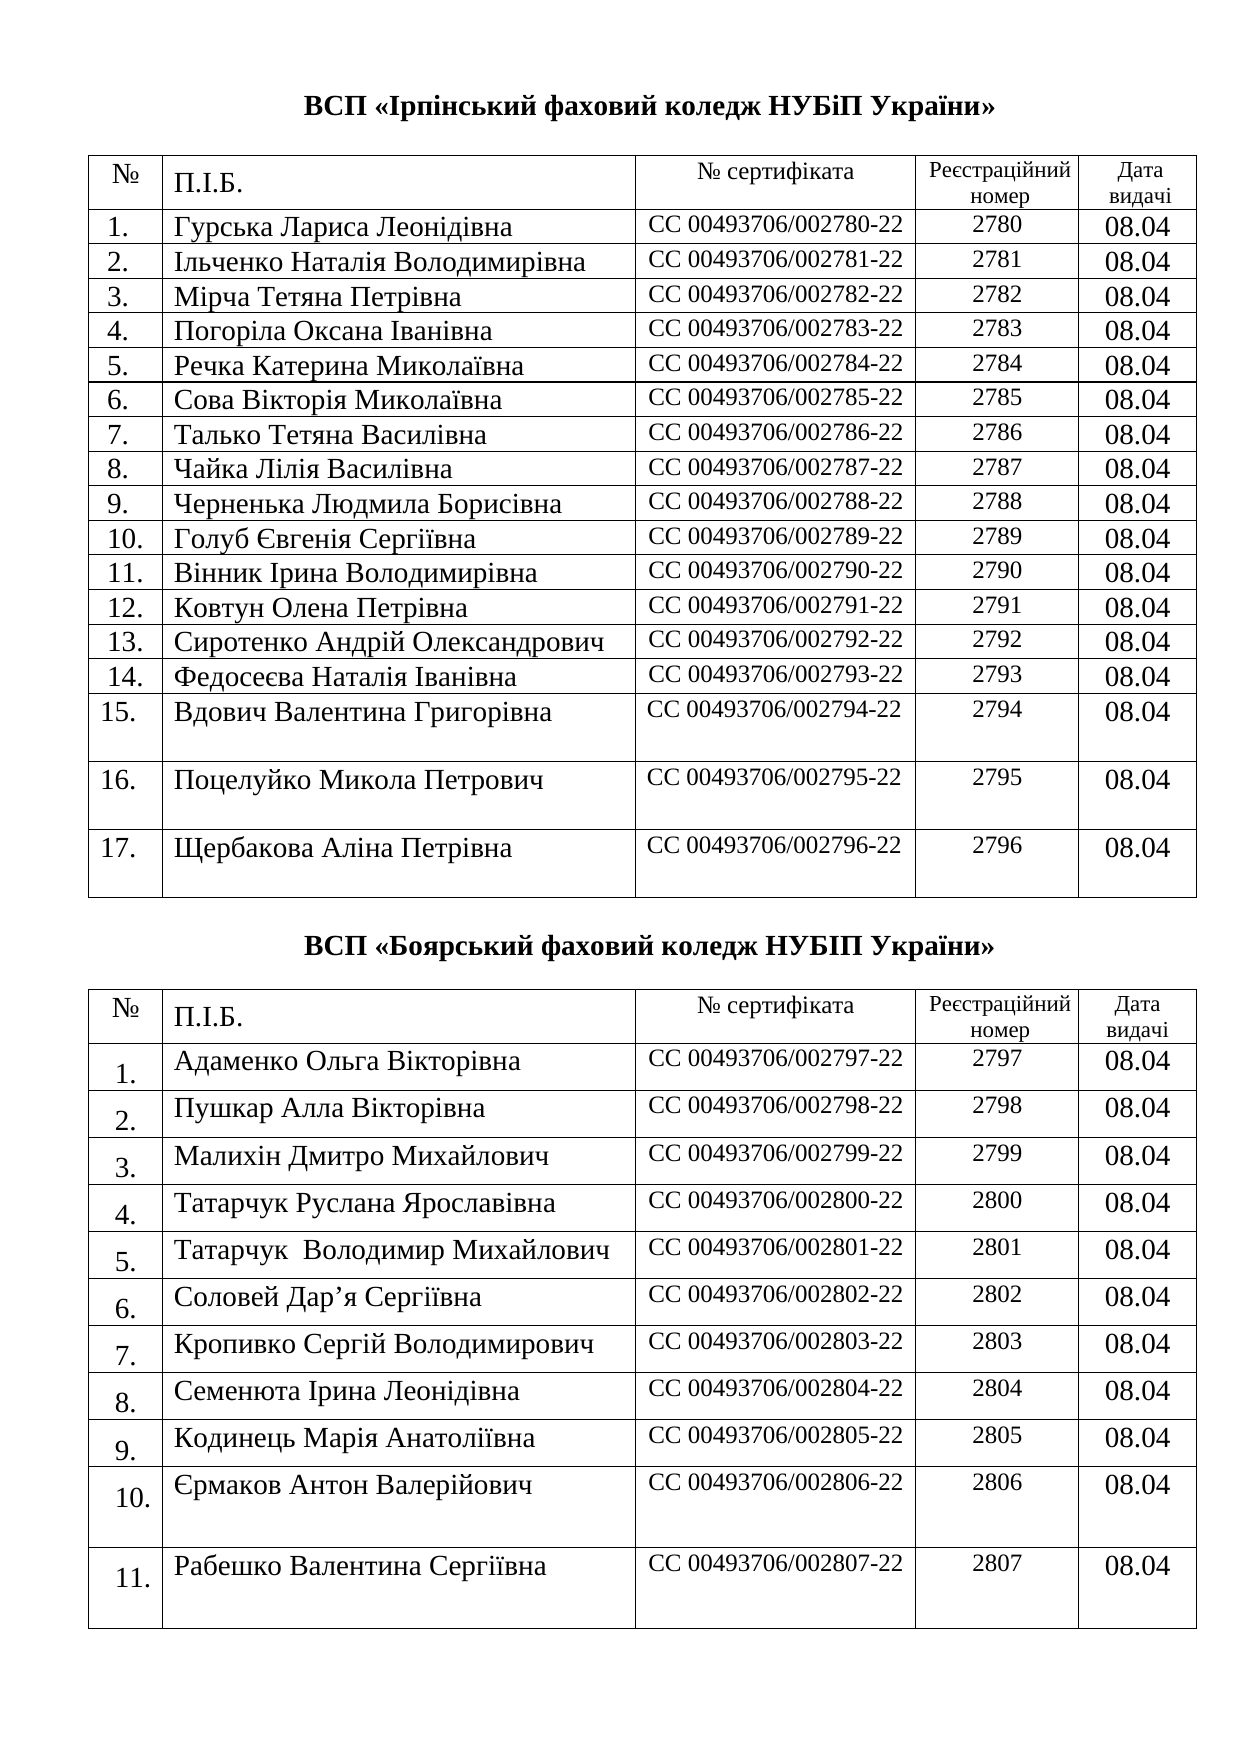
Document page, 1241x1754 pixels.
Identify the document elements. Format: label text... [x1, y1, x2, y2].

table_cell [89, 625, 162, 658]
table_cell СС 00493706/002782-22 [636, 279, 915, 312]
table_cell [89, 1548, 162, 1627]
table_cell 2803 [916, 1326, 1078, 1372]
table_cell 2805 [916, 1420, 1078, 1466]
table_cell 08.04 [1079, 1091, 1196, 1137]
table_cell СС 00493706/002783-22 [636, 313, 915, 347]
text ВСП «Ірпінський фаховий коледж НУБіП України» [148, 88, 1152, 122]
table_cell 08.04 [1079, 486, 1196, 520]
table_cell СС 00493706/002792-22 [636, 625, 915, 658]
table_cell 08.04 [1079, 279, 1196, 312]
table_cell Соловей Дар’я Сергіївна [163, 1279, 635, 1325]
table_cell 08.04 [1079, 313, 1196, 347]
table_cell 2794 [916, 694, 1078, 761]
table_cell СС 00493706/002805-22 [636, 1420, 915, 1466]
table_cell [89, 417, 162, 451]
table_cell 08.04 [1079, 244, 1196, 278]
table_cell 2790 [916, 555, 1078, 589]
table_cell 08.04 [1079, 1232, 1196, 1278]
table_header Дата видачі [1079, 156, 1196, 208]
table_cell 2784 [916, 348, 1078, 381]
table_cell [89, 1326, 162, 1372]
table_cell Чайка Лілія Василівна [163, 452, 635, 485]
table_cell СС 00493706/002781-22 [636, 244, 915, 278]
table_cell Ільченко Наталія Володимирівна [163, 244, 635, 278]
table_cell Татарчук Руслана Ярославівна [163, 1185, 635, 1231]
table_cell Кодинець Марія Анатоліївна [163, 1420, 635, 1466]
table_cell [89, 1044, 162, 1089]
table_cell Кропивко Сергій Володимирович [163, 1326, 635, 1372]
table_cell Погоріла Оксана Іванівна [163, 313, 635, 347]
table_cell 08.04 [1079, 417, 1196, 451]
table_cell СС 00493706/002798-22 [636, 1091, 915, 1137]
table_cell 2786 [916, 417, 1078, 451]
table_cell [89, 313, 162, 347]
table_cell 08.04 [1079, 762, 1196, 829]
table_cell [89, 694, 162, 761]
table_cell Поцелуйко Микола Петрович [163, 762, 635, 829]
table_cell 2789 [916, 521, 1078, 554]
table_cell СС 00493706/002807-22 [636, 1548, 915, 1627]
table_cell 2804 [916, 1373, 1078, 1419]
table_cell 2806 [916, 1467, 1078, 1547]
table_cell 2793 [916, 659, 1078, 693]
table_cell Ковтун Олена Петрівна [163, 590, 635, 623]
table_cell СС 00493706/002801-22 [636, 1232, 915, 1278]
table_cell 08.04 [1079, 1185, 1196, 1231]
table_header № [89, 990, 162, 1042]
table_cell [89, 1279, 162, 1325]
table_cell [89, 244, 162, 278]
table_cell [89, 210, 162, 243]
table_cell Талько Тетяна Василівна [163, 417, 635, 451]
table_cell 08.04 [1079, 1044, 1196, 1089]
table_cell Речка Катерина Миколаївна [163, 348, 635, 381]
table_cell СС 00493706/002787-22 [636, 452, 915, 485]
table_cell Адаменко Ольга Вікторівна [163, 1044, 635, 1089]
table_cell Пушкар Алла Вікторівна [163, 1091, 635, 1137]
table_cell 08.04 [1079, 1373, 1196, 1419]
table_cell Щербакова Аліна Петрівна [163, 830, 635, 897]
table_cell 08.04 [1079, 1138, 1196, 1184]
table_cell 2799 [916, 1138, 1078, 1184]
table_cell СС 00493706/002780-22 [636, 210, 915, 243]
table_cell 2783 [916, 313, 1078, 347]
table_header Реєстраційний номер [916, 156, 1078, 208]
table_cell [89, 521, 162, 554]
table_cell 2781 [916, 244, 1078, 278]
table_cell СС 00493706/002800-22 [636, 1185, 915, 1231]
table_header № сертифіката [636, 990, 915, 1042]
table_cell СС 00493706/002806-22 [636, 1467, 915, 1547]
table_cell Черненька Людмила Борисівна [163, 486, 635, 520]
table_cell 08.04 [1079, 1548, 1196, 1627]
table_cell [89, 1091, 162, 1137]
table_cell 2795 [916, 762, 1078, 829]
table_cell [89, 1373, 162, 1419]
table_cell [89, 383, 162, 416]
text ВСП «Боярський фаховий коледж НУБІП України» [148, 928, 1152, 962]
table_cell Рабешко Валентина Сергіївна [163, 1548, 635, 1627]
table_cell 2801 [916, 1232, 1078, 1278]
table_cell Голуб Євгенія Сергіївна [163, 521, 635, 554]
table_cell 2785 [916, 383, 1078, 416]
table_cell 2787 [916, 452, 1078, 485]
table_cell 2802 [916, 1279, 1078, 1325]
table_cell 08.04 [1079, 659, 1196, 693]
table_cell [89, 1138, 162, 1184]
table_cell СС 00493706/002802-22 [636, 1279, 915, 1325]
table_cell СС 00493706/002790-22 [636, 555, 915, 589]
table_cell [89, 1467, 162, 1547]
table_cell [89, 486, 162, 520]
table_header № [89, 156, 162, 208]
table_cell [89, 1420, 162, 1466]
table_cell 2780 [916, 210, 1078, 243]
table_cell СС 00493706/002795-22 [636, 762, 915, 829]
table_cell 2800 [916, 1185, 1078, 1231]
table_cell [89, 1232, 162, 1278]
table_cell СС 00493706/002799-22 [636, 1138, 915, 1184]
table_cell 2807 [916, 1548, 1078, 1627]
table_cell 08.04 [1079, 1279, 1196, 1325]
table_cell 2797 [916, 1044, 1078, 1089]
table_cell Вдович Валентина Григорівна [163, 694, 635, 761]
table_cell Сиротенко Андрій Олександрович [163, 625, 635, 658]
table_cell 08.04 [1079, 210, 1196, 243]
table_cell [89, 830, 162, 897]
table_cell СС 00493706/002793-22 [636, 659, 915, 693]
table_cell 08.04 [1079, 521, 1196, 554]
table_cell 2791 [916, 590, 1078, 623]
table_cell [89, 348, 162, 381]
table_cell 2796 [916, 830, 1078, 897]
table_cell 2782 [916, 279, 1078, 312]
table_cell 08.04 [1079, 1420, 1196, 1466]
table_cell СС 00493706/002797-22 [636, 1044, 915, 1089]
table_header П.І.Б. [163, 156, 635, 208]
table_cell 08.04 [1079, 694, 1196, 761]
table_cell СС 00493706/002791-22 [636, 590, 915, 623]
table_cell 08.04 [1079, 830, 1196, 897]
table_cell СС 00493706/002784-22 [636, 348, 915, 381]
table_cell СС 00493706/002796-22 [636, 830, 915, 897]
table_cell Мірча Тетяна Петрівна [163, 279, 635, 312]
table_header Реєстраційний номер [916, 990, 1078, 1042]
table_cell [89, 555, 162, 589]
table_cell Вінник Ірина Володимирівна [163, 555, 635, 589]
table_cell Семенюта Ірина Леонідівна [163, 1373, 635, 1419]
table_cell 2788 [916, 486, 1078, 520]
table_cell 08.04 [1079, 590, 1196, 623]
table_cell Сова Вікторія Миколаївна [163, 383, 635, 416]
table_cell 08.04 [1079, 348, 1196, 381]
table_cell [89, 452, 162, 485]
table_cell 2798 [916, 1091, 1078, 1137]
table_cell 08.04 [1079, 625, 1196, 658]
table_cell СС 00493706/002786-22 [636, 417, 915, 451]
table_cell СС 00493706/002804-22 [636, 1373, 915, 1419]
table_header № сертифіката [636, 156, 915, 208]
table_cell 08.04 [1079, 383, 1196, 416]
table_cell 08.04 [1079, 555, 1196, 589]
table_cell Єрмаков Антон Валерійович [163, 1467, 635, 1547]
table_cell СС 00493706/002789-22 [636, 521, 915, 554]
table_cell Малихін Дмитро Михайлович [163, 1138, 635, 1184]
table_cell СС 00493706/002785-22 [636, 383, 915, 416]
table_header П.І.Б. [163, 990, 635, 1042]
table_cell 08.04 [1079, 452, 1196, 485]
table_cell СС 00493706/002803-22 [636, 1326, 915, 1372]
table_cell [89, 279, 162, 312]
table_cell Федосеєва Наталія Іванівна [163, 659, 635, 693]
table_cell СС 00493706/002794-22 [636, 694, 915, 761]
table_cell Татарчук Володимир Михайлович [163, 1232, 635, 1278]
table_cell [89, 1185, 162, 1231]
table_cell 08.04 [1079, 1467, 1196, 1547]
table_cell 08.04 [1079, 1326, 1196, 1372]
table_cell 2792 [916, 625, 1078, 658]
table_cell [89, 762, 162, 829]
table_cell Гурська Лариса Леонідівна [163, 210, 635, 243]
table_header Дата видачі [1079, 990, 1196, 1042]
table_cell [89, 659, 162, 693]
table_cell СС 00493706/002788-22 [636, 486, 915, 520]
table_cell [89, 590, 162, 623]
